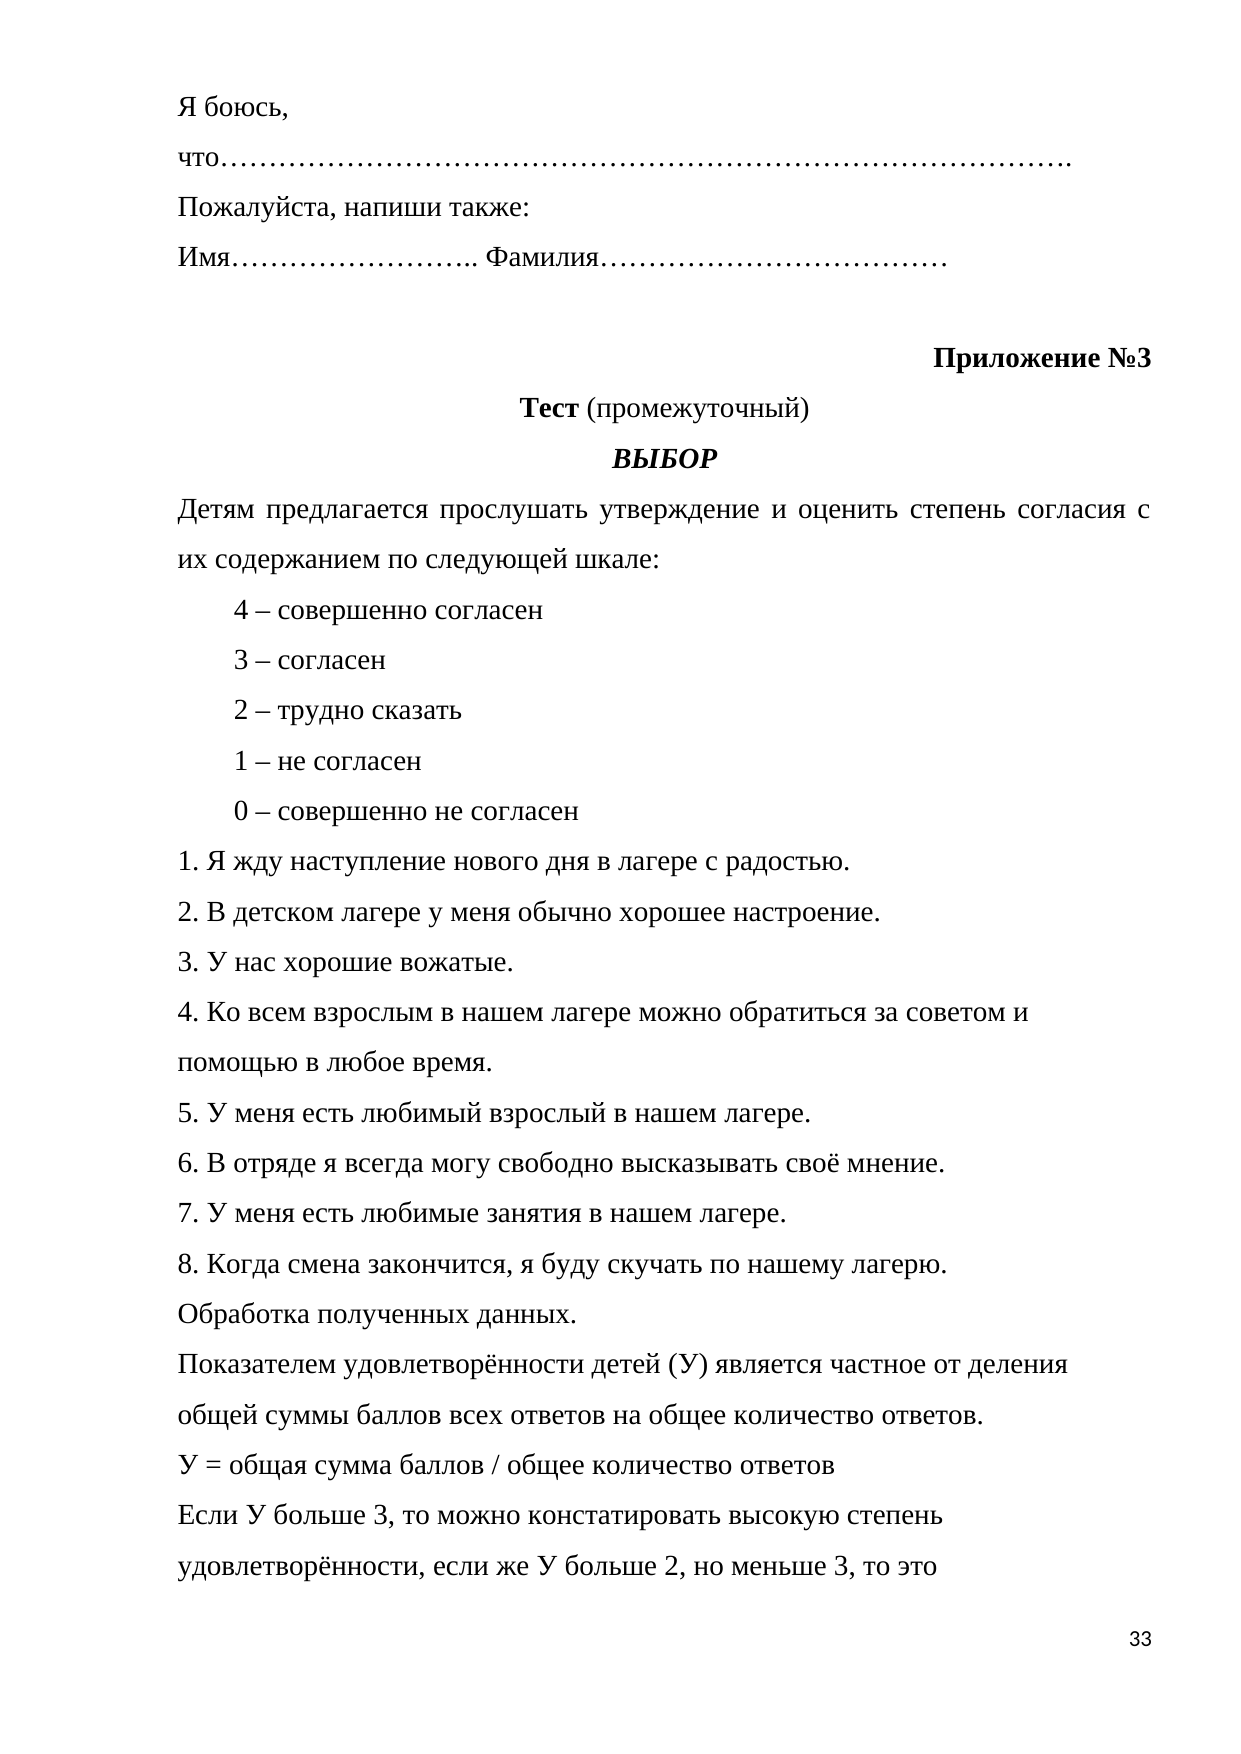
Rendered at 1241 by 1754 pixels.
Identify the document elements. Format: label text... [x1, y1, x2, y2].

text Я боюсь, что……………………………………………………………………………. [177, 89, 1152, 172]
text 4. Ко всем взрослым в нашем лагере можно обратиться за советом и помощью в любое время. [177, 994, 1122, 1078]
text Показателем удовлетворённости детей (У) является частное от деления общей суммы баллов всех ответов на общее количество ответов. [177, 1346, 1122, 1430]
text 1. Я жду наступление нового дня в лагере с радостью. [177, 843, 1122, 877]
text ВЫБОР [177, 441, 1152, 474]
text Пожалуйста, напиши также: [177, 189, 1152, 223]
text 6. В отряде я всегда могу свободно высказывать своё мнение. [177, 1145, 1122, 1179]
text У = общая сумма баллов / общее количество ответов [177, 1447, 1122, 1481]
text Детям предлагается прослушать утверждение и оценить степень согласия с их содержанием по следующей шкале: [177, 491, 1152, 575]
text 5. У меня есть любимый взрослый в нашем лагере. [177, 1095, 1122, 1128]
text Имя…………………….. Фамилия……………………………… [177, 239, 1152, 273]
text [177, 1497, 1122, 1581]
text 4 – совершенно согласен [177, 592, 1152, 625]
text 1 – не согласен [177, 743, 1152, 776]
text 3 – согласен [177, 642, 1152, 676]
text Приложение №3 [177, 340, 1152, 374]
text Тест (промежуточный) [177, 391, 1152, 424]
text 3. У нас хорошие вожатые. [177, 944, 1122, 977]
text 8. Когда смена закончится, я буду скучать по нашему лагерю. [177, 1246, 1122, 1279]
text 0 – совершенно не согласен [177, 793, 1152, 827]
text Обработка полученных данных. [177, 1296, 1122, 1330]
text 2. В детском лагере у меня обычно хорошее настроение. [177, 894, 1122, 927]
text 2 – трудно сказать [177, 692, 1152, 726]
text 7. У меня есть любимые занятия в нашем лагере. [177, 1196, 1122, 1229]
